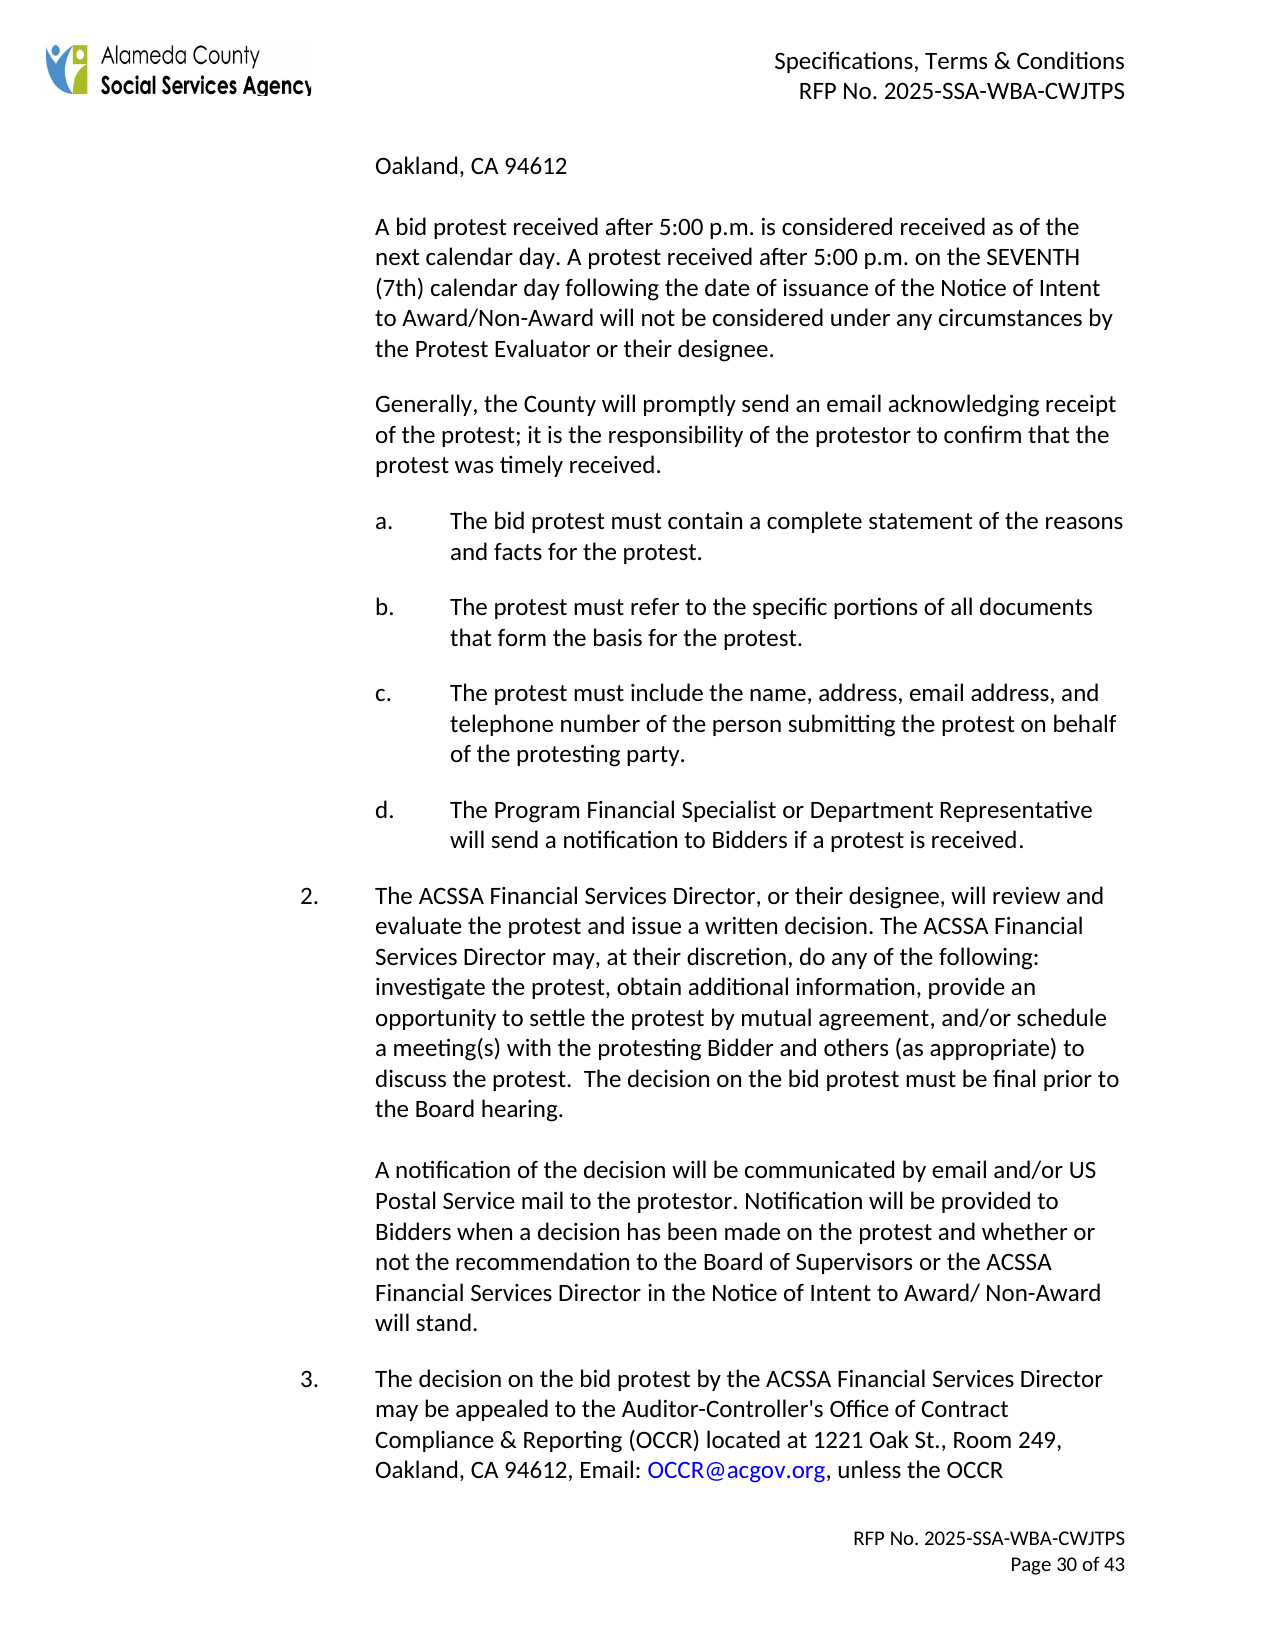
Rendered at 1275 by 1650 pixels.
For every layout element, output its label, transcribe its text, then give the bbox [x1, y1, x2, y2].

text Oakland, CA 94612 [300, 150, 1125, 181]
list Generally, the County will promptly send an email acknowledging receipt of the protest; it is the responsibility of the protestor to confirm that the protest was timely received. [375, 389, 1125, 480]
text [300, 1363, 1125, 1485]
text The protest must refer to the specific portions of all documents that form the basis for the protest. [375, 591, 1125, 652]
text The Program Financial Specialist or Department Representative will send a notification to Bidders if a protest is received. [375, 794, 1125, 855]
list A bid protest received after 5:00 p.m. is considered received as of the next calendar day. A protest received after 5:00 p.m. on the SEVENTH (7th) calendar day following the date of issuance of the Notice of Intent to Award/Non-Award will not be considered under any circumstances by the Protest Evaluator or their designee. [375, 211, 1125, 364]
text The ACSSA Financial Services Director, or their designee, will review and evaluate the protest and issue a written decision. The ACSSA Financial Services Director may, at their discretion, do any of the following: investigate the protest, obtain additional information, provide an opportunity to settle the protest by mutual agreement, and/or schedule a meeting(s) with the protesting Bidder and others (as appropriate) to discuss the protest. The decision on the bid protest must be final prior to the Board hearing. A notification of the decision will be communicated by email and/or US Postal Service mail to the protestor. Notification will be provided to Bidders when a decision has been made on the protest and whether or not the recommendation to the Board of Supervisors or the ACSSA Financial Services Director in the Notice of Intent to Award/ Non-Award will stand. [300, 880, 1125, 1338]
text The bid protest must contain a complete statement of the reasons and facts for the protest. [375, 505, 1125, 566]
picture [45, 45, 312, 96]
text The protest must include the name, address, email address, and telephone number of the person submitting the protest on behalf of the protesting party. [375, 677, 1125, 769]
